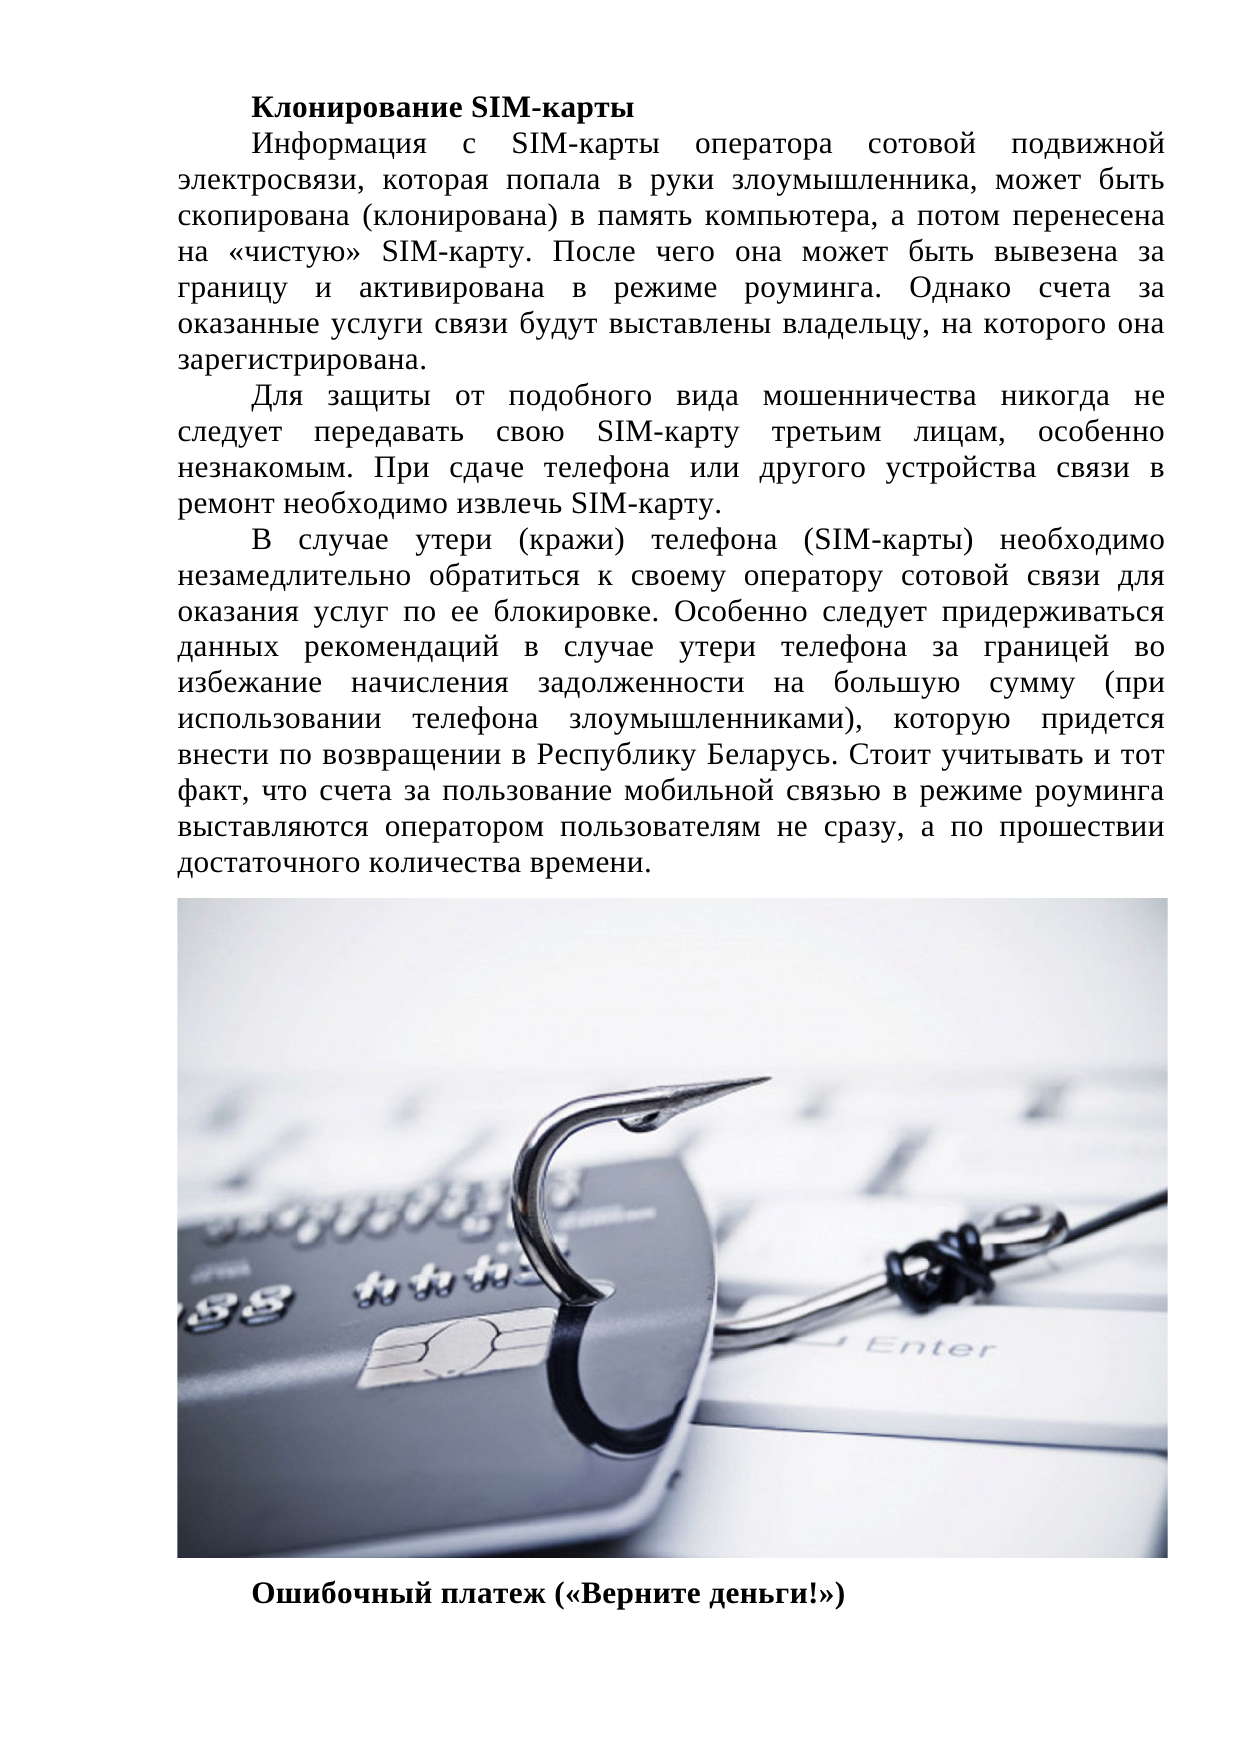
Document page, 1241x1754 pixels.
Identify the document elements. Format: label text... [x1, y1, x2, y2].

text В случае утери (кражи) телефона (SIM-карты) необходимо незамедлительно обратиться к своему оператору сотовой связи для оказания услуг по ее блокировке. Особенно следует придерживаться данных рекомендаций в случае утери телефона за границей во избежание начисления задолженности на большую сумму (при использовании телефона злоумышленниками), которую придется внести по возвращении в Республику Беларусь. Стоит учитывать и тот факт, что счета за пользование мобильной связью в режиме роуминга выставляются оператором пользователям не сразу, а по прошествии достаточного количества времени. [177, 520, 1167, 879]
text Ошибочный платеж («Верните деньги!») [177, 1574, 1167, 1610]
text Информация с SIM-карты оператора сотовой подвижной электросвязи, которая попала в руки злоумышленника, может быть скопирована (клонирована) в память компьютера, а потом перенесена на «чистую» SIM-карту. После чего она может быть вывезена за границу и активирована в режиме роуминга. Однако счета за оказанные услуги связи будут выставлены владельцу, на которого она зарегистрирована. [177, 124, 1167, 376]
picture [177, 898, 1168, 1558]
text Для защиты от подобного вида мошенничества никогда не следует передавать свою SIM-карту третьим лицам, особенно незнакомым. При сдаче телефона или другого устройства связи в ремонт необходимо извлечь SIM-карту. [177, 376, 1167, 520]
text Клонирование SIM-карты [177, 89, 1167, 124]
